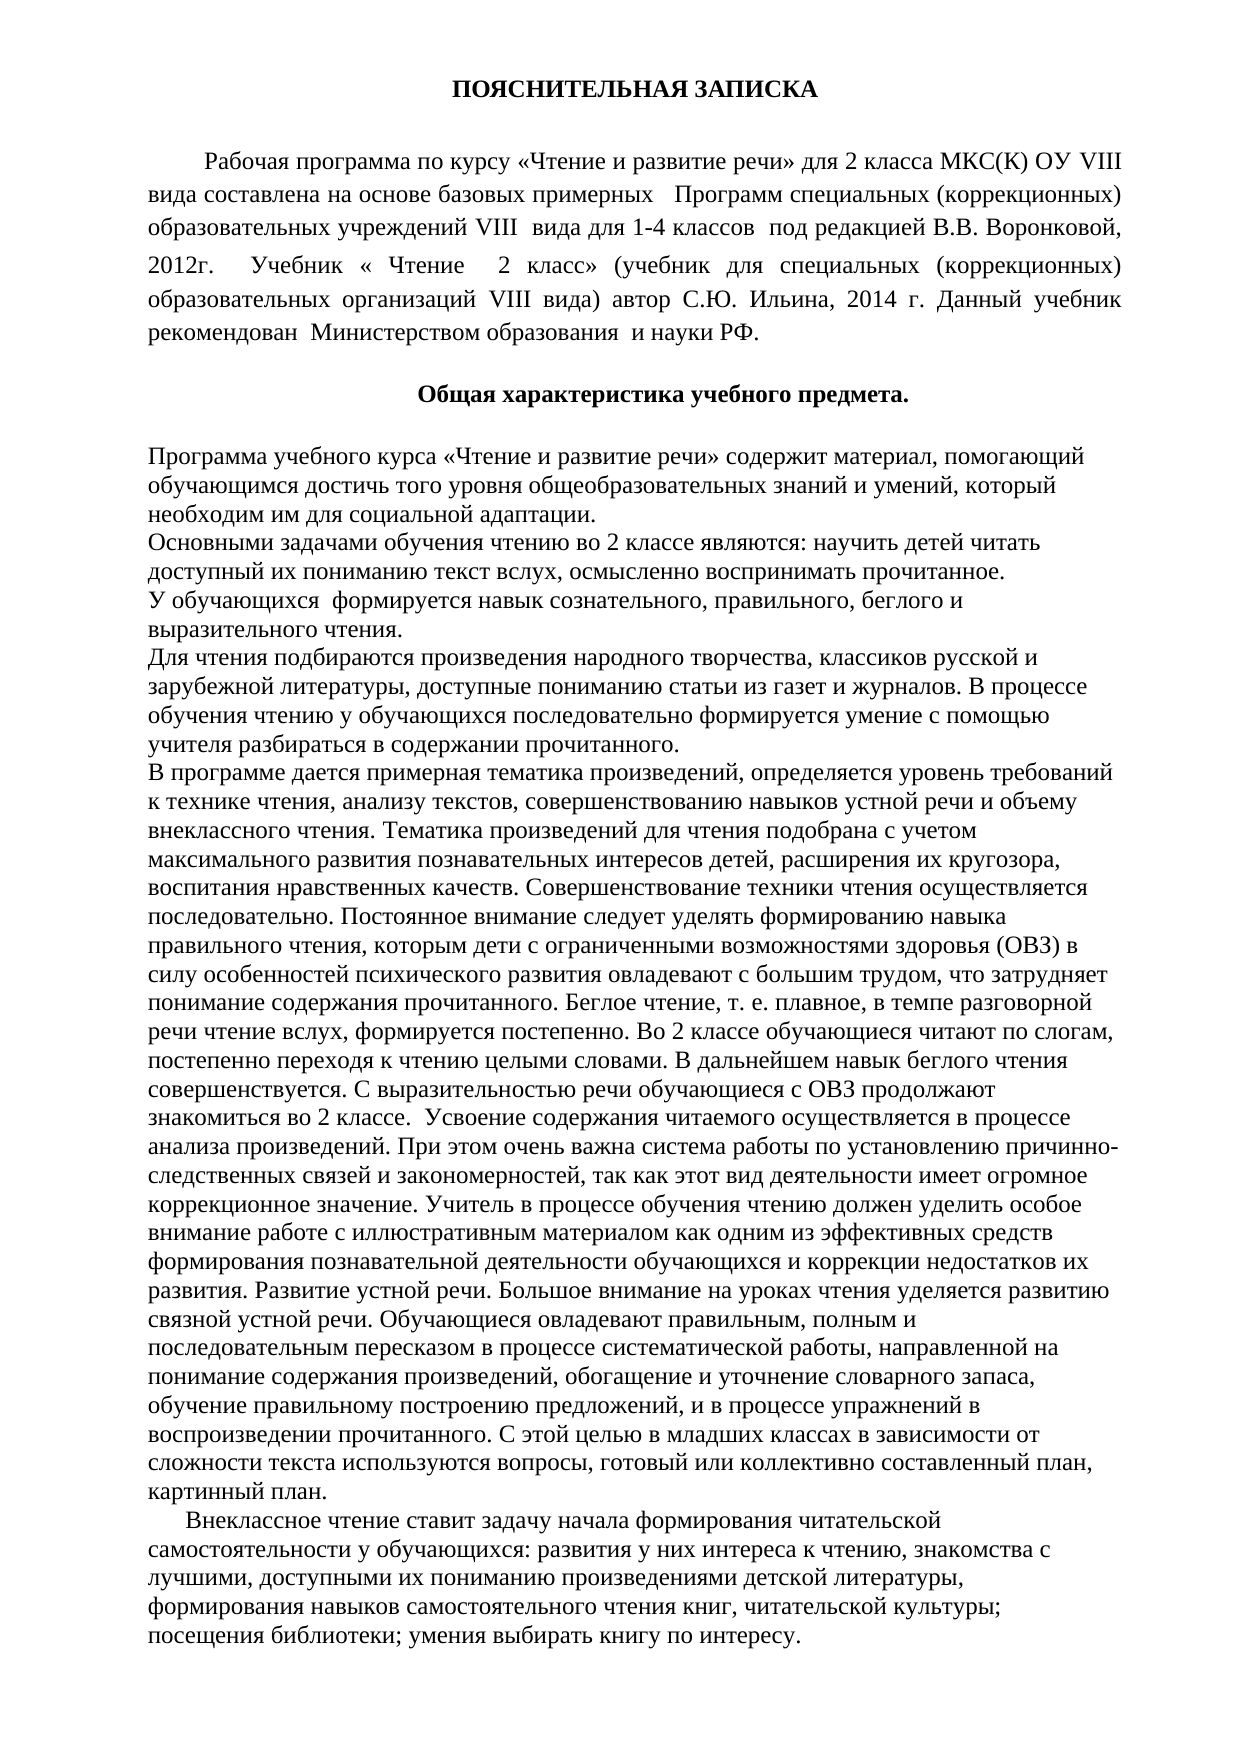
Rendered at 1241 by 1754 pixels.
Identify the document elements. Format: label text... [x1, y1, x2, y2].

text Рабочая программа по курсу «Чтение и развитие речи» для 2 класса МКС(К) ОУ VIII вида составлена на основе базовых примерных Программ специальных (коррекционных) образовательных учреждений VIII вида для 1-4 классов под редакцией В.В. Воронковой, 2012г. Учебник « Чтение 2 класс» (учебник для специальных (коррекционных) образовательных организаций VIII вида) автор С.Ю. Ильина, 2014 г. Данный учебник рекомендован Министерством образования и науки РФ. [148, 146, 1122, 346]
text Программа учебного курса «Чтение и развитие речи» содержит материал, помогающий обучающимся достичь того уровня общеобразовательных знаний и умений, который необходим им для социальной адаптации. [148, 441, 1122, 527]
text Основными задачами обучения чтению во 2 классе являются: научить детей читать доступный их пониманию текст вслух, осмысленно воспринимать прочитанное. У обучающихся формируется навык сознательного, правильного, беглого и выразительного чтения. Для чтения подбираются произведения народного творчества, классиков русской и зарубежной литературы, доступные пониманию статьи из газет и журналов. В процессе обучения чтению у обучающихся последовательно формируется умение с помощью учителя разбираться в содержании прочитанного. В программе дается примерная тематика произведений, определяется уровень требований к технике чтения, анализу текстов, совершенствованию навыков устной речи и объему внеклассного чтения. Тематика произведений для чтения подобрана с учетом максимального развития познавательных интересов детей, расширения их кругозора, воспитания нравственных качеств. Совершенствование техники чтения осуществляется последовательно. Постоянное внимание следует уделять формированию навыка правильного чтения, которым дети с ограниченными возможностями здоровья (ОВЗ) в силу особенностей психического развития овладевают с большим трудом, что затрудняет понимание содержания прочитанного. Беглое чтение, т. е. плавное, в темпе разговорной речи чтение вслух, формируется постепенно. Во 2 классе обучающиеся читают по слогам, постепенно переходя к чтению целыми словами. В дальнейшем навык беглого чтения совершенствуется. С выразительностью речи обучающиеся с ОВЗ продолжают знакомиться во 2 классе. Усвоение содержания читаемого осуществляется в процессе анализа произведений. При этом очень важна система работы по установлению причинно-следственных связей и закономерностей, так как этот вид деятельности имеет огромное коррекционное значение. Учитель в процессе обучения чтению должен уделить особое внимание работе с иллюстративным материалом как одним из эффективных средств формирования познавательной деятельности обучающихся и коррекции недостатков их развития. Развитие устной речи. Большое внимание на уроках чтения уделяется развитию связной устной речи. Обучающиеся овладевают правильным, полным и последовательным пересказом в процессе систематической работы, направленной на понимание содержания произведений, обогащение и уточнение словарного запаса, обучение правильному построению предложений, и в процессе упражнений в воспроизведении прочитанного. С этой целью в младших классах в зависимости от сложности текста используются вопросы, готовый или коллективно составленный план, картинный план. Внеклассное чтение ставит задачу начала формирования читательской самостоятельности у обучающихся: развития у них интереса к чтению, знакомства с лучшими, доступными их пониманию произведениями детской литературы, формирования навыков самостоятельного чтения книг, читательской культуры; посещения библиотеки; умения выбирать книгу по интересу. [148, 527, 1122, 1649]
text Общая характеристика учебного предмета. [148, 379, 1122, 408]
text ПОЯСНИТЕЛЬНАЯ ЗАПИСКА [148, 74, 1122, 103]
